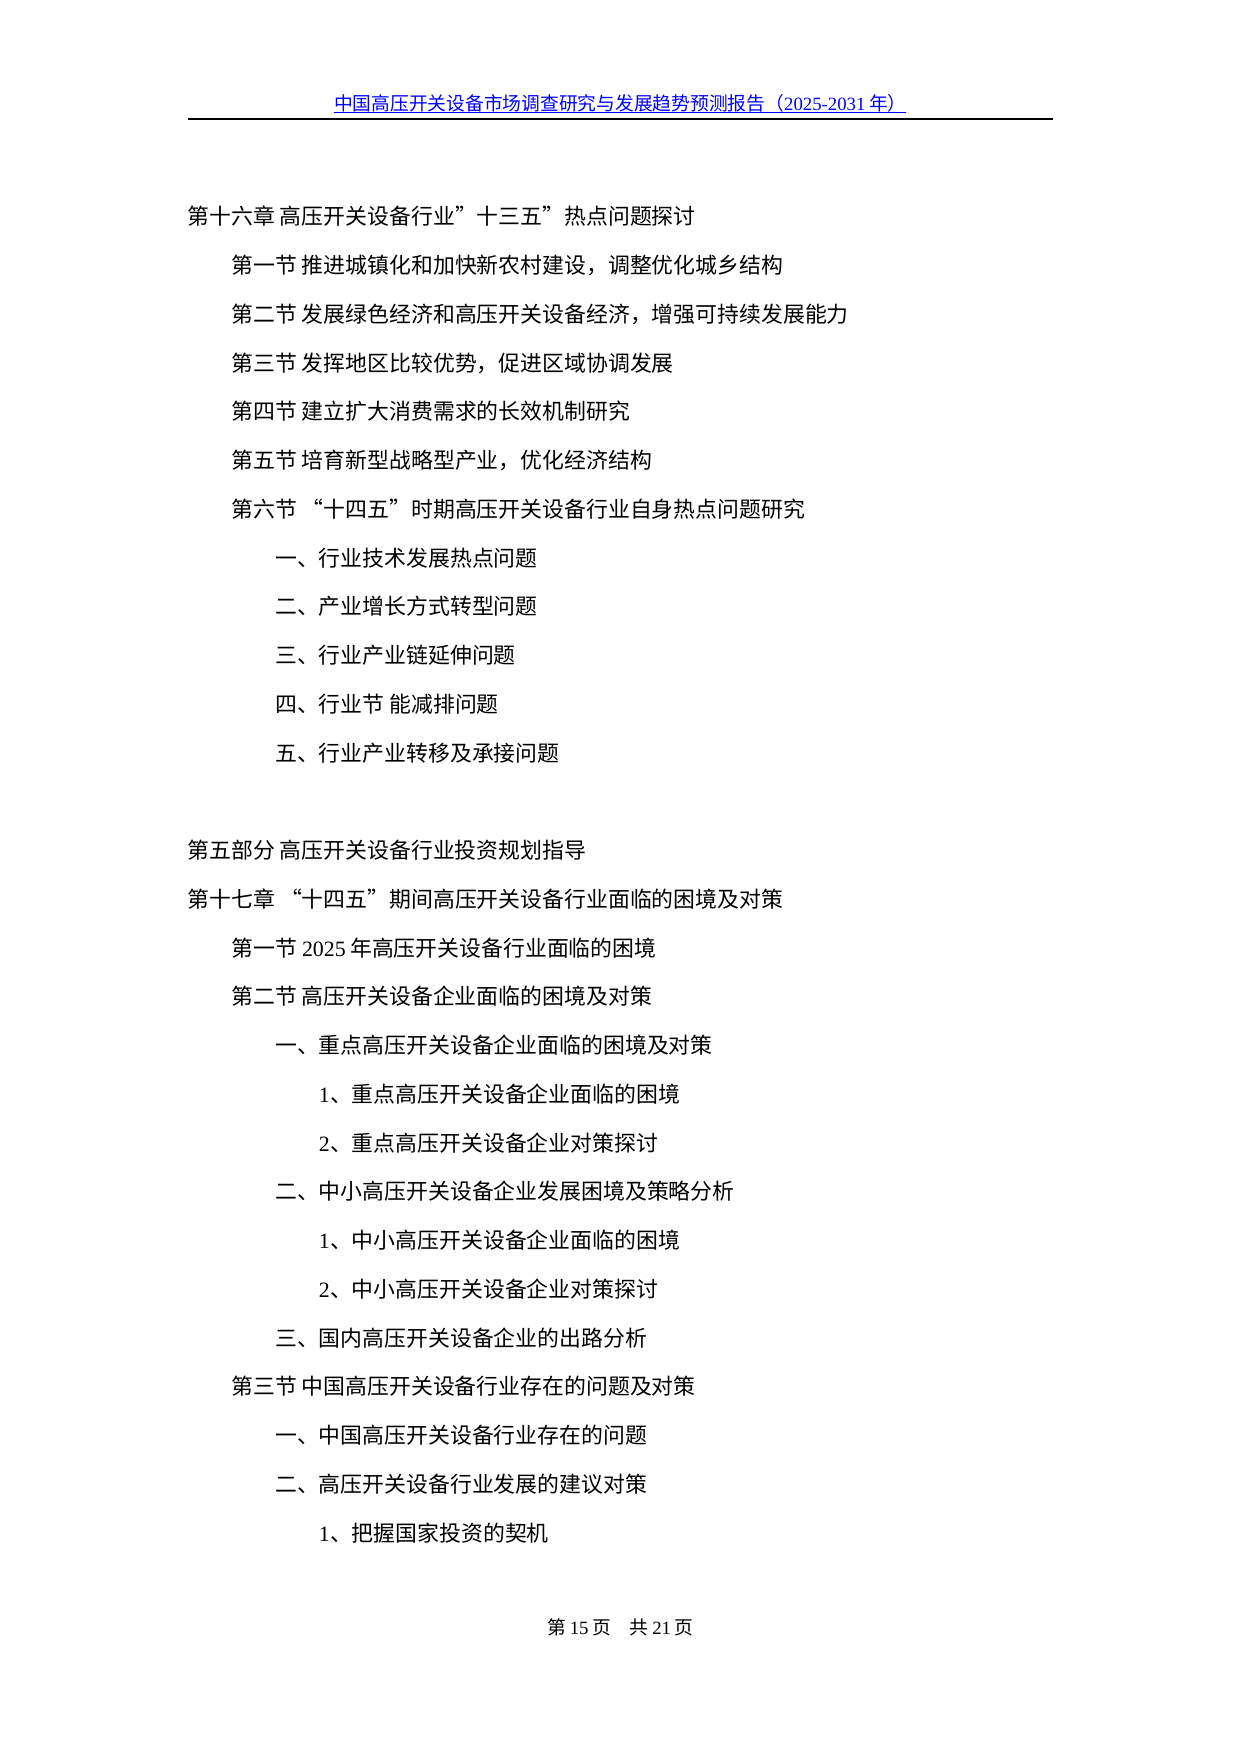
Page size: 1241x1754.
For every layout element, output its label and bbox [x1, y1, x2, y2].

text [187, 150, 1053, 1548]
